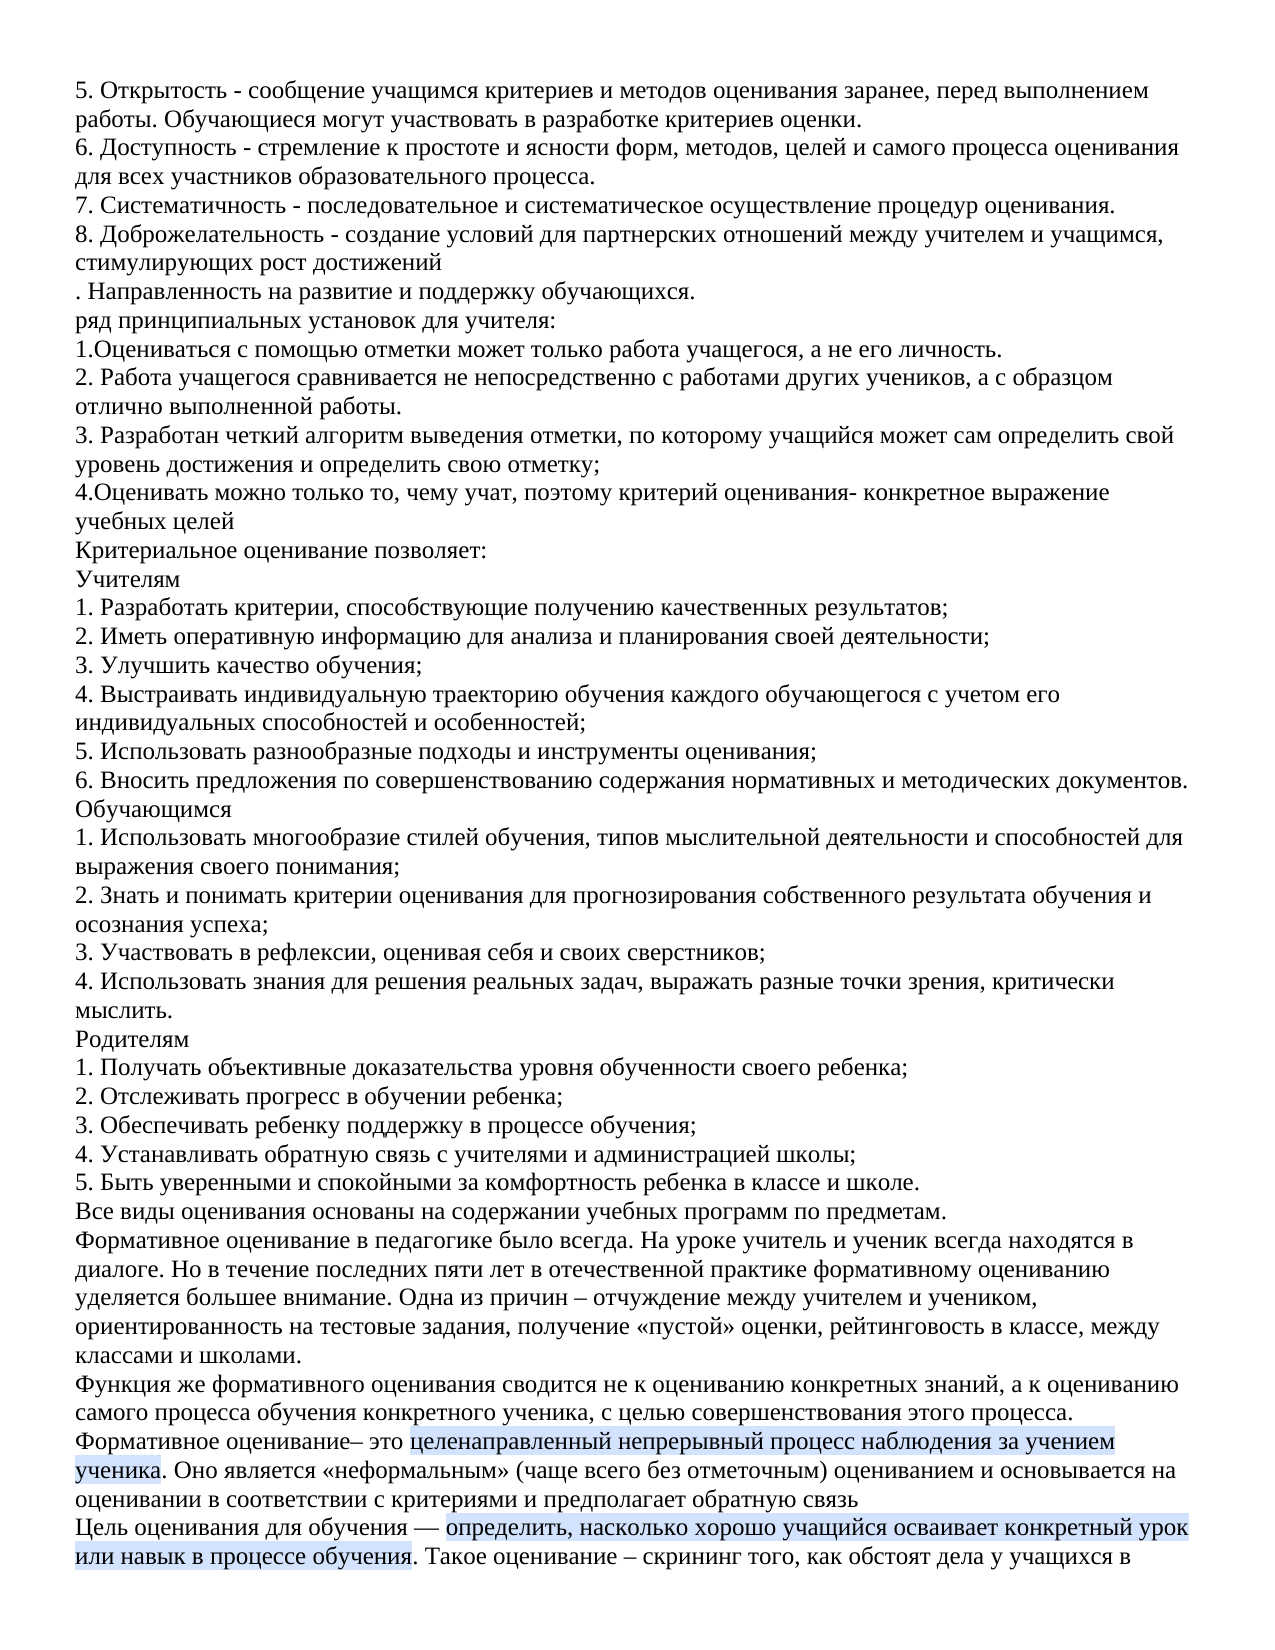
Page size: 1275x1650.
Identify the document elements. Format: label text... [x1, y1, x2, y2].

text 2. Работа учащегося сравнивается не непосредственно с работами других учеников, а с образцом отлично выполненной работы. [75, 362, 1200, 420]
text Родителям [75, 1024, 1200, 1052]
text 6. Доступность - стремление к простоте и ясности форм, методов, целей и самого процесса оценивания для всех участников образовательного процесса. [75, 132, 1200, 190]
text 3. Улучшить качество обучения; [75, 650, 1200, 679]
text 2. Иметь оперативную информацию для анализа и планирования своей деятельности; [75, 621, 1200, 650]
text Все виды оценивания основаны на содержании учебных программ по предметам. [75, 1196, 1200, 1225]
text 1. Получать объективные доказательства уровня обученности своего ребенка; [75, 1052, 1200, 1081]
text 4. Устанавливать обратную связь с учителями и администрацией школы; [75, 1139, 1200, 1167]
text 2. Отслеживать прогресс в обучении ребенка; [75, 1081, 1200, 1110]
text 7. Систематичность - последовательное и систематическое осуществление процедур оценивания. [75, 190, 1200, 219]
text Формативное оценивание– это целенаправленный непрерывный процесс наблюдения за учением ученика. Оно является «неформальным» (чаще всего без отметочным) оцениванием и основывается на оценивании в соответствии с критериями и предполагает обратную связь [859, 1426, 1200, 1512]
text 4.Оценивать можно только то, чему учат, поэтому критерий оценивания- конкретное выражение учебных целей [75, 477, 1200, 535]
text Функция же формативного оценивания сводится не к оцениванию конкретных знаний, а к оцениванию самого процесса обучения конкретного ученика, с целью совершенствования этого процесса. [75, 1369, 1200, 1426]
text 8. Доброжелательность - создание условий для партнерских отношений между учителем и учащимся, стимулирующих рост достижений [75, 219, 1200, 276]
text 3. Разработан четкий алгоритм выведения отметки, по которому учащийся может сам определить свой уровень достижения и определить свою отметку; [75, 420, 1200, 477]
text 6. Вносить предложения по совершенствованию содержания нормативных и методических документов. [75, 765, 1200, 794]
text 1. Использовать многообразие стилей обучения, типов мыслительной деятельности и способностей для выражения своего понимания; [75, 822, 1200, 880]
text Критериальное оценивание позволяет: [75, 535, 1200, 564]
text Формативное оценивание в педагогике было всегда. На уроке учитель и ученик всегда находятся в диалоге. Но в течение последних пяти лет в отечественной практике формативному оцениванию уделяется большее внимание. Одна из причин – отчуждение между учителем и учеником, ориентированность на тестовые задания, получение «пустой» оценки, рейтинговость в классе, между классами и школами. [75, 1225, 1200, 1369]
text Учителям [75, 564, 1200, 592]
text 5. Быть уверенными и спокойными за комфортность ребенка в классе и школе. [75, 1167, 1200, 1196]
text 5. Открытость - сообщение учащимся критериев и методов оценивания заранее, перед выполнением работы. Обучающиеся могут участвовать в разработке критериев оценки. [75, 75, 1200, 132]
text 1. Разработать критерии, способствующие получению качественных результатов; [75, 592, 1200, 621]
text 3. Участвовать в рефлексии, оценивая себя и своих сверстников; [75, 937, 1200, 966]
text 4. Выстраивать индивидуальную траекторию обучения каждого обучающегося с учетом его индивидуальных способностей и особенностей; [75, 679, 1200, 736]
text 3. Обеспечивать ребенку поддержку в процессе обучения; [75, 1110, 1200, 1139]
text 4. Использовать знания для решения реальных задач, выражать разные точки зрения, критически мыслить. [75, 966, 1200, 1024]
text . Направленность на развитие и поддержку обучающихся. [75, 276, 1200, 305]
text 1.Оцениваться с помощью отметки может только работа учащегося, а не его личность. [75, 334, 1200, 362]
text 2. Знать и понимать критерии оценивания для прогнозирования собственного результата обучения и осознания успеха; [75, 880, 1200, 937]
text 5. Использовать разнообразные подходы и инструменты оценивания; [75, 736, 1200, 765]
text ряд принципиальных установок для учителя: [75, 305, 1200, 334]
text Обучающимся [75, 794, 1200, 822]
